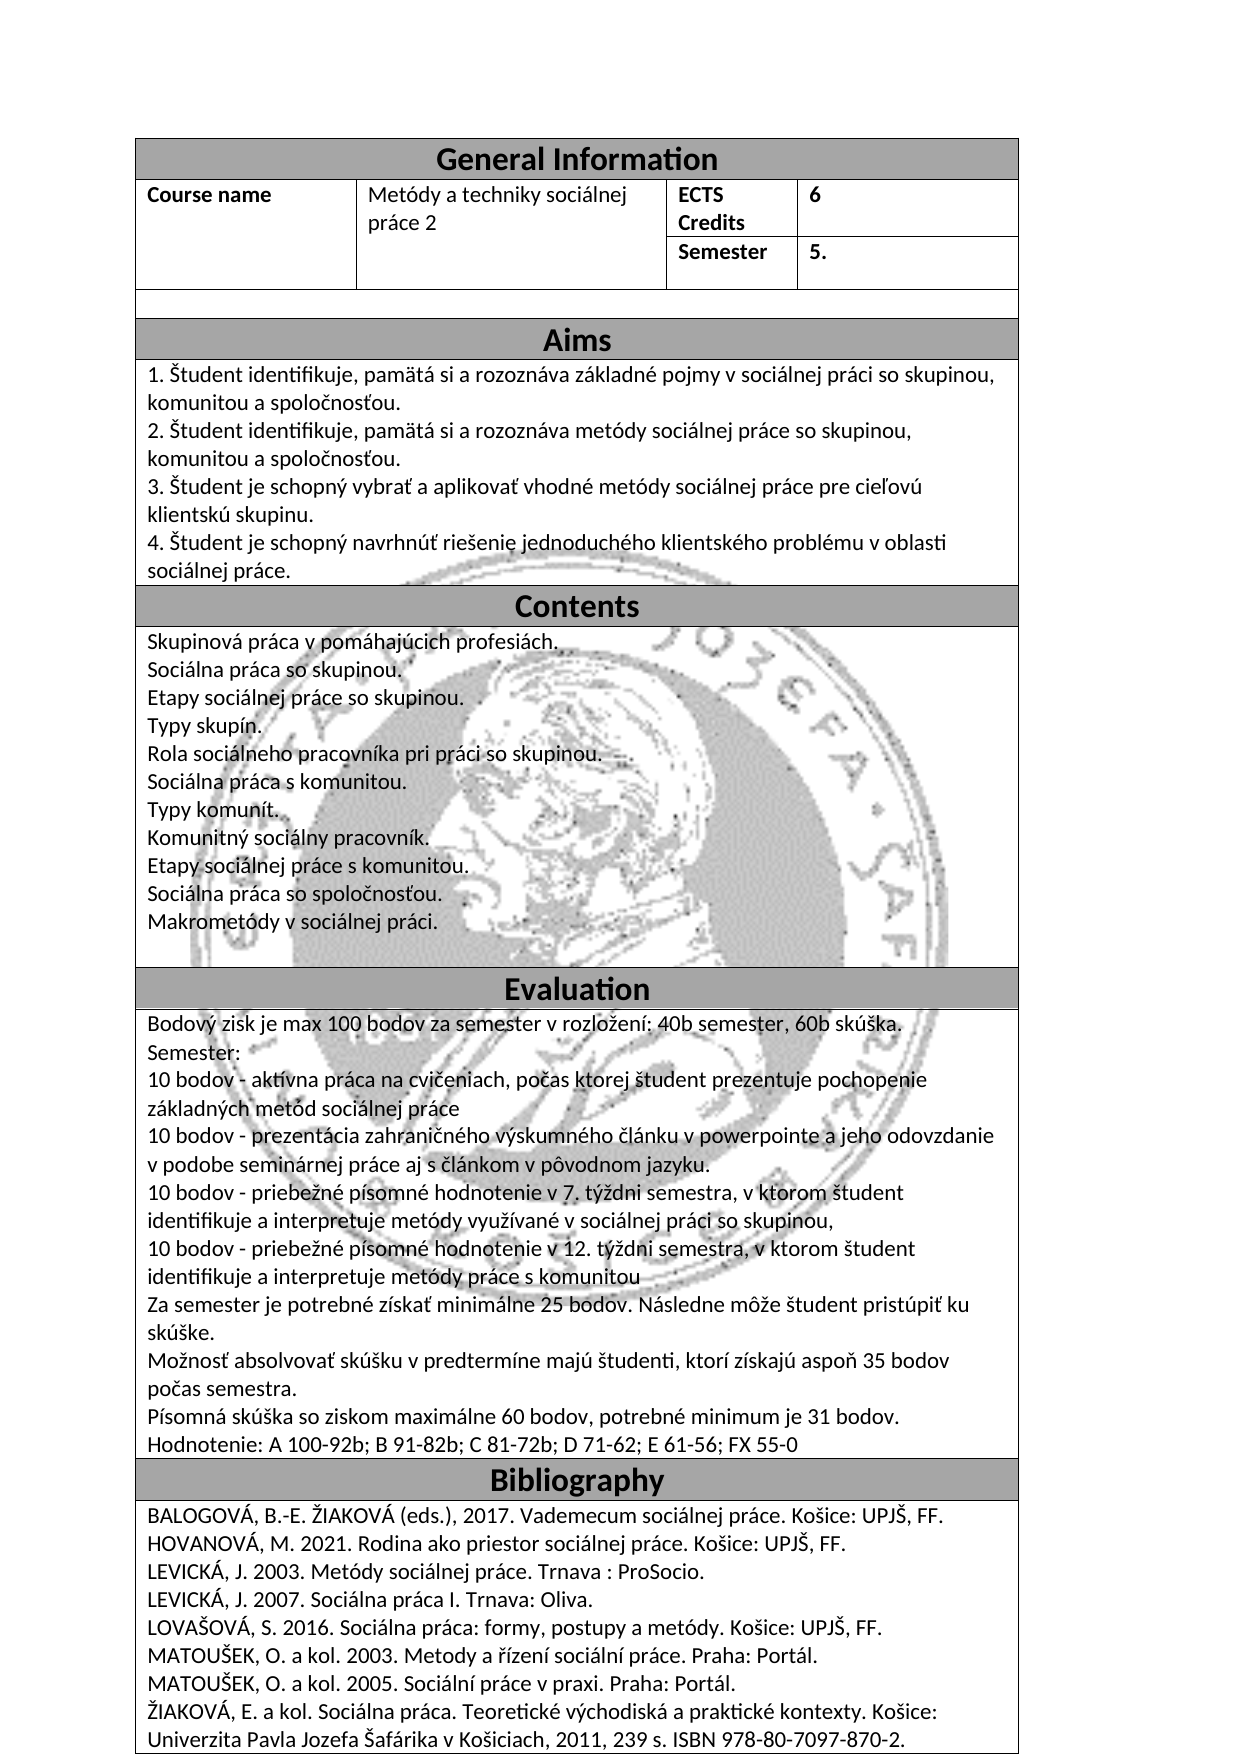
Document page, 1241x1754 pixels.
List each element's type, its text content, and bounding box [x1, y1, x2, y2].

table_cell Bibliography [136, 1459, 1018, 1500]
table_cell 5. [798, 237, 1018, 288]
table_cell 6 [798, 180, 1018, 236]
table_cell 1. Študent identifikuje, pamätá si a rozoznáva základné pojmy v sociálnej práci so skupinou, komunitou a spoločnosťou. 2. Študent identifikuje, pamätá si a rozoznáva metódy sociálnej práce so skupinou, komunitou a spoločnosťou. 3. Študent je schopný vybrať a aplikovať vhodné metódy sociálnej práce pre cieľovú klientskú skupinu. 4. Študent je schopný navrhnúť riešenie jednoduchého klientského problému v oblasti sociálnej práce. [136, 360, 1018, 584]
table_cell Evaluation [136, 968, 1018, 1008]
table_cell Semester [667, 237, 797, 288]
table_cell Metódy a techniky sociálnej práce 2 [357, 180, 666, 288]
table_cell ECTS Credits [667, 180, 797, 236]
table_cell Aims [136, 319, 1018, 359]
table_header General Information [136, 139, 1018, 179]
table_cell Bodový zisk je max 100 bodov za semester v rozložení: 40b semester, 60b skúška. Semester: 10 bodov - aktívna práca na cvičeniach, počas ktorej študent prezentuje pochopenie základných metód sociálnej práce 10 bodov - prezentácia zahraničného výskumného článku v powerpointe a jeho odovzdanie v podobe seminárnej práce aj s článkom v pôvodnom jazyku. 10 bodov - priebežné písomné hodnotenie v 7. týždni semestra, v ktorom študent identifikuje a interpretuje metódy využívané v sociálnej práci so skupinou, 10 bodov - priebežné písomné hodnotenie v 12. týždni semestra, v ktorom študent identifikuje a interpretuje metódy práce s komunitou Za semester je potrebné získať minimálne 25 bodov. Následne môže študent pristúpiť ku skúške. Možnosť absolvovať skúšku v predtermíne majú študenti, ktorí získajú aspoň 35 bodov počas semestra. Písomná skúška so ziskom maximálne 60 bodov, potrebné minimum je 31 bodov. Hodnotenie: A 100-92b; B 91-82b; C 81-72b; D 71-62; E 61-56; FX 55-0 [136, 1010, 1018, 1458]
table_cell BALOGOVÁ, B.-E. ŽIAKOVÁ (eds.), 2017. Vademecum sociálnej práce. Košice: UPJŠ, FF. HOVANOVÁ, M. 2021. Rodina ako priestor sociálnej práce. Košice: UPJŠ, FF. LEVICKÁ, J. 2003. Metódy sociálnej práce. Trnava : ProSocio. LEVICKÁ, J. 2007. Sociálna práca I. Trnava: Oliva. LOVAŠOVÁ, S. 2016. Sociálna práca: formy, postupy a metódy. Košice: UPJŠ, FF. MATOUŠEK, O. a kol. 2003. Metody a řízení sociální práce. Praha: Portál. MATOUŠEK, O. a kol. 2005. Sociální práce v praxi. Praha: Portál. ŽIAKOVÁ, E. a kol. Sociálna práca. Teoretické východiská a praktické kontexty. Košice: Univerzita Pavla Jozefa Šafárika v Košiciach, 2011, 239 s. ISBN 978-80-7097-870-2. [136, 1501, 1018, 1753]
table_cell Contents [136, 586, 1018, 626]
table_cell Course name [136, 180, 356, 288]
table_cell [136, 290, 1018, 317]
table_cell Skupinová práca v pomáhajúcich profesiách. Sociálna práca so skupinou. Etapy sociálnej práce so skupinou. Typy skupín. Rola sociálneho pracovníka pri práci so skupinou. Sociálna práca s komunitou. Typy komunít. Komunitný sociálny pracovník. Etapy sociálnej práce s komunitou. Sociálna práca so spoločnosťou. Makrometódy v sociálnej práci. [136, 627, 1018, 967]
